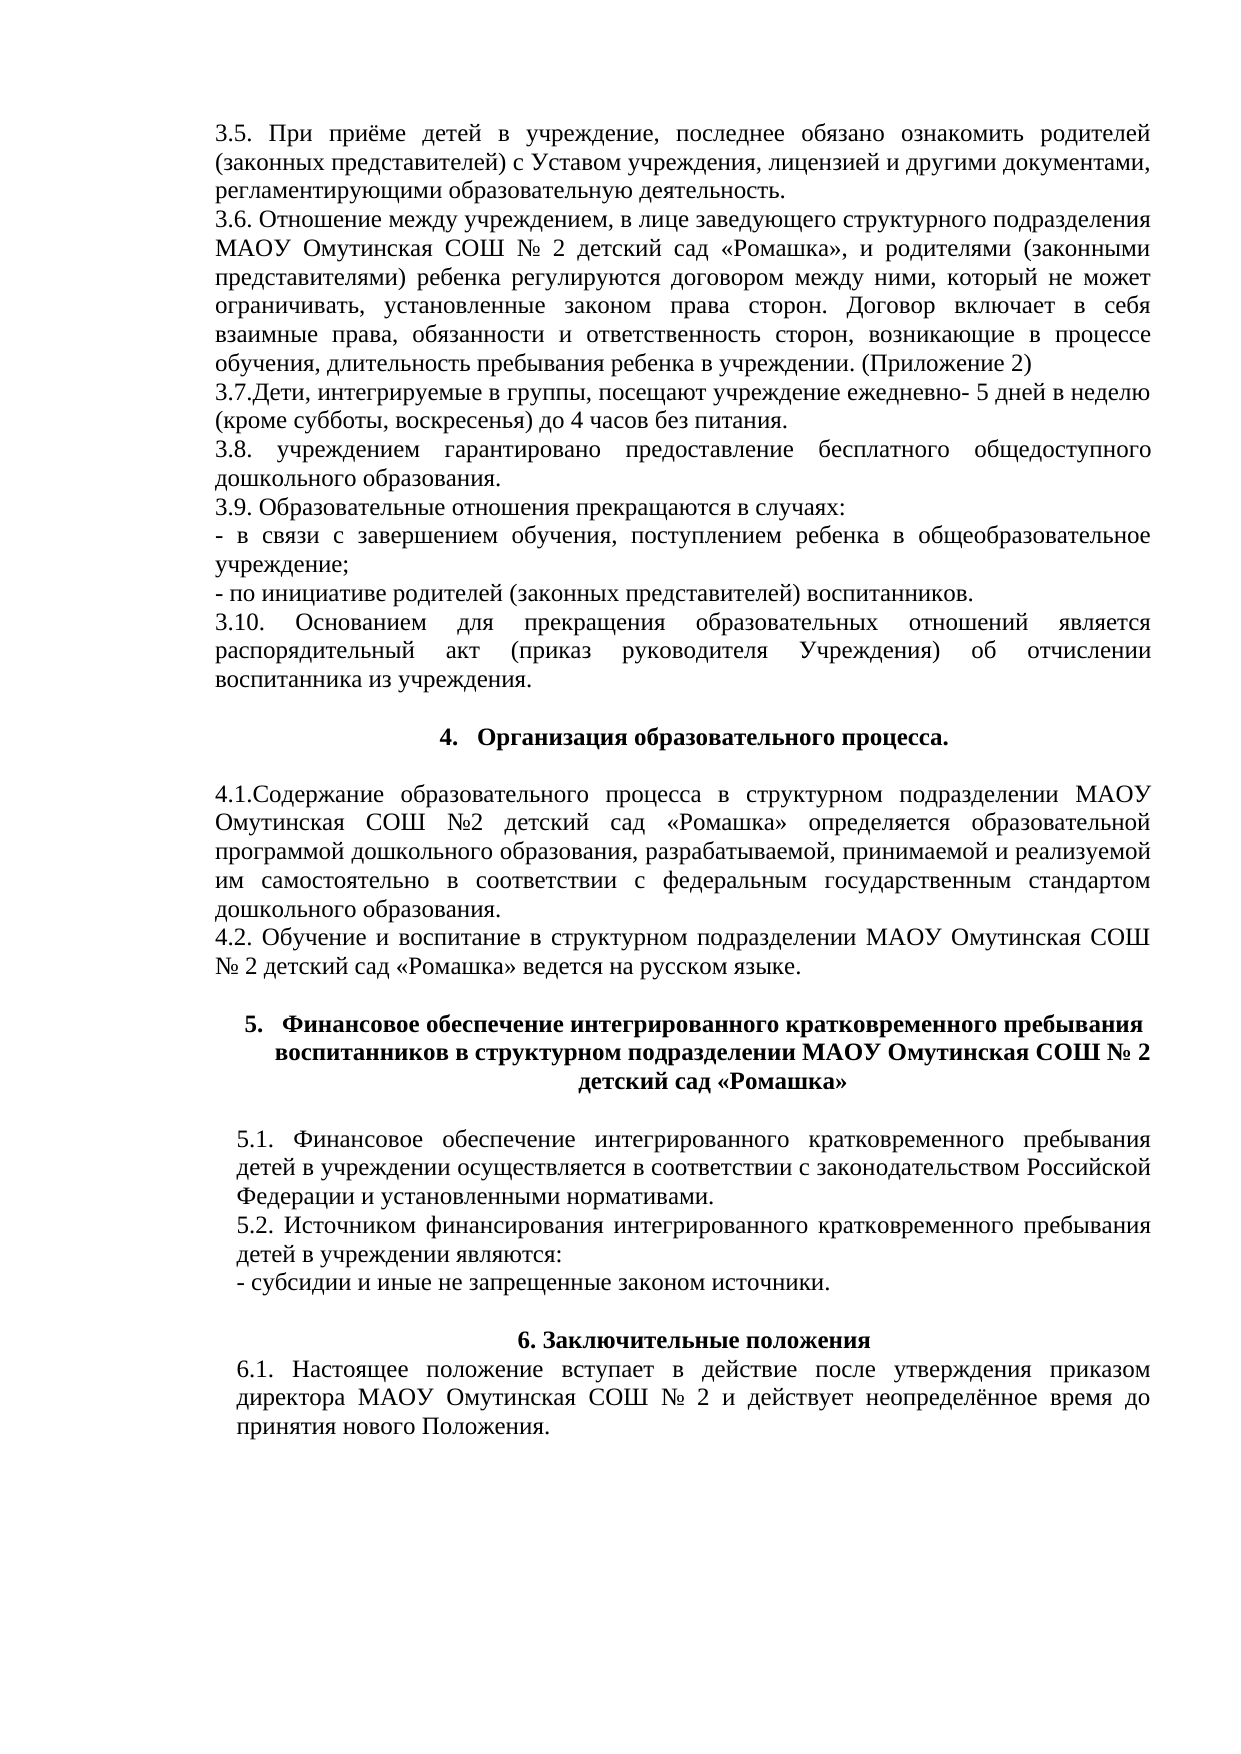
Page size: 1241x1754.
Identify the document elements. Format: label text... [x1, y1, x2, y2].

text - субсидии и иные не запрещенные законом источники. [236, 1267, 1152, 1296]
text 3.5. При приёме детей в учреждение, последнее обязано ознакомить родителей (законных представителей) с Уставом учреждения, лицензией и другими документами, регламентирующими образовательную деятельность. [215, 118, 1152, 204]
text 3.6. Отношение между учреждением, в лице заведующего структурного подразделения МАОУ Омутинская СОШ № 2 детский сад «Ромашка», и родителями (законными представителями) ребенка регулируются договором между ними, который не может ограничивать, установленные законом права сторон. Договор включает в себя взаимные права, обязанности и ответственность сторон, возникающие в процессе обучения, длительность пребывания ребенка в учреждении. (Приложение 2) [215, 204, 1152, 377]
list Организация образовательного процесса. [236, 722, 1152, 751]
text 3.8. учреждением гарантировано предоставление бесплатного общедоступного дошкольного образования. [215, 434, 1152, 492]
list Финансовое обеспечение интегрированного кратковременного пребывания воспитанников в структурном подразделении МАОУ Омутинская СОШ № 2 детский сад «Ромашка» [236, 1009, 1152, 1095]
text 5.1. Финансовое обеспечение интегрированного кратковременного пребывания детей в учреждении осуществляется в соответствии с законодательством Российской Федерации и установленными нормативами. [236, 1124, 1152, 1210]
text 4.2. Обучение и воспитание в структурном подразделении МАОУ Омутинская СОШ № 2 детский сад «Ромашка» ведется на русском языке. [215, 922, 1152, 980]
text - в связи с завершением обучения, поступлением ребенка в общеобразовательное учреждение; [215, 521, 1152, 578]
text 4.1.Содержание образовательного процесса в структурном подразделении МАОУ Омутинская СОШ №2 детский сад «Ромашка» определяется образовательной программой дошкольного образования, разрабатываемой, принимаемой и реализуемой им самостоятельно в соответствии с федеральным государственным стандартом дошкольного образования. [215, 779, 1152, 922]
text 3.10. Основанием для прекращения образовательных отношений является распорядительный акт (приказ руководителя Учреждения) об отчислении воспитанника из учреждения. [215, 607, 1152, 693]
text 6.1. Настоящее положение вступает в действие после утверждения приказом директора МАОУ Омутинская СОШ № 2 и действует неопределённое время до принятия нового Положения. [236, 1354, 1152, 1440]
text 3.9. Образовательные отношения прекращаются в случаях: [215, 492, 1152, 521]
text - по инициативе родителей (законных представителей) воспитанников. [215, 578, 1152, 607]
text 6. Заключительные положения [236, 1325, 1152, 1354]
text 5.2. Источником финансирования интегрированного кратковременного пребывания детей в учреждении являются: [236, 1210, 1152, 1267]
text 3.7.Дети, интегрируемые в группы, посещают учреждение ежедневно- 5 дней в неделю (кроме субботы, воскресенья) до 4 часов без питания. [215, 377, 1152, 434]
